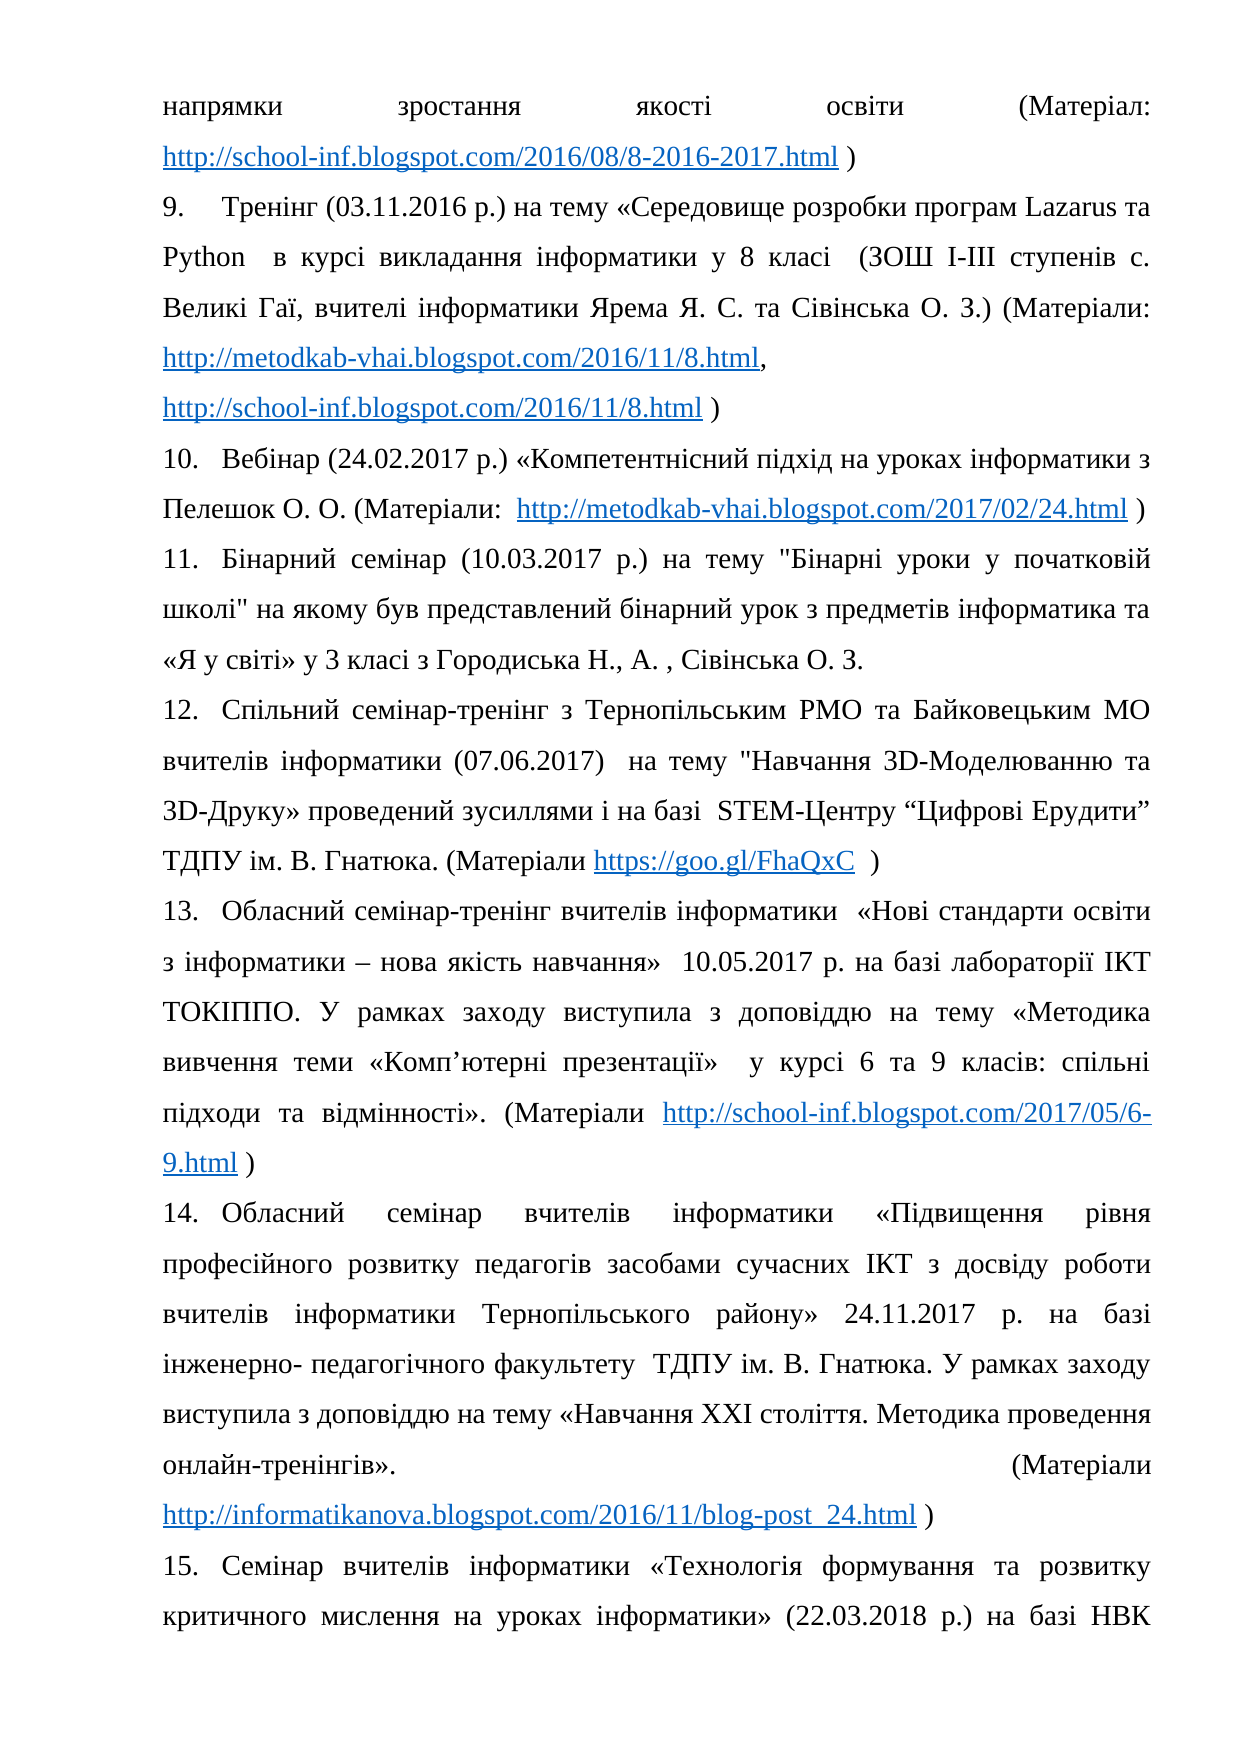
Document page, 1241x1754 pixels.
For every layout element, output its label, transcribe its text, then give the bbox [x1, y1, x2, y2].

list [162, 1548, 1152, 1631]
list Вебінар (24.02.2017 р.) «Компетентнісний підхід на уроках інформатики з Пелешок О. О. (Матеріали: http://metodkab-vhai.blogspot.com/2017/02/24.html ) [162, 441, 1152, 524]
list Бінарний семінар (10.03.2017 р.) на тему "Бінарні уроки у початковій школі" на якому був представлений бінарний урок з предметів інформатика та «Я у світі» у 3 класі з Городиська Н., А. , Сівінська О. З. [162, 541, 1152, 676]
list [162, 88, 1152, 172]
list Тренінг (03.11.2016 р.) на тему «Середовище розробки програм Lazarus та Python в курсі викладання інформатики у 8 класі (ЗОШ І-ІІІ ступенів с. Великі Гаї, вчителі інформатики Ярема Я. С. та Сівінська О. З.) (Матеріали: http://metodkab-vhai.blogspot.com/2016/11/8.html, http://school-inf.blogspot.com/2016/11/8.html ) [162, 189, 1152, 424]
list Обласний семінар вчителів інформатики «Підвищення рівня професійного розвитку педагогів засобами сучасних ІКТ з досвіду роботи вчителів інформатики Тернопільського району» 24.11.2017 р. на базі інженерно- педагогічного факультету ТДПУ ім. В. Гнатюка. У рамках заходу виступила з доповіддю на тему «Навчання ХХІ століття. Методика проведення онлайн-тренінгів». (Матеріали http://informatikanova.blogspot.com/2016/11/blog-post_24.html ) [162, 1195, 1152, 1531]
list Спільний семінар-тренінг з Тернопільським РМО та Байковецьким МО вчителів інформатики (07.06.2017) на тему "Навчання 3D-Моделюванню та 3D-Друку» проведений зусиллями і на базі STEM-Центру “Цифрові Ерудити” ТДПУ ім. В. Гнатюка. (Матеріали https://goo.gl/FhaQxC ) [162, 692, 1152, 877]
list Обласний семінар-тренінг вчителів інформатики «Нові стандарти освіти з інформатики – нова якість навчання» 10.05.2017 р. на базі лабораторії ІКТ ТОКІППО. У рамках заходу виступила з доповіддю на тему «Методика вивчення теми «Комп’ютерні презентації» у курсі 6 та 9 класів: спільні підходи та відмінності». (Матеріали http://school-inf.blogspot.com/2017/05/6-9.html ) [162, 893, 1152, 1179]
